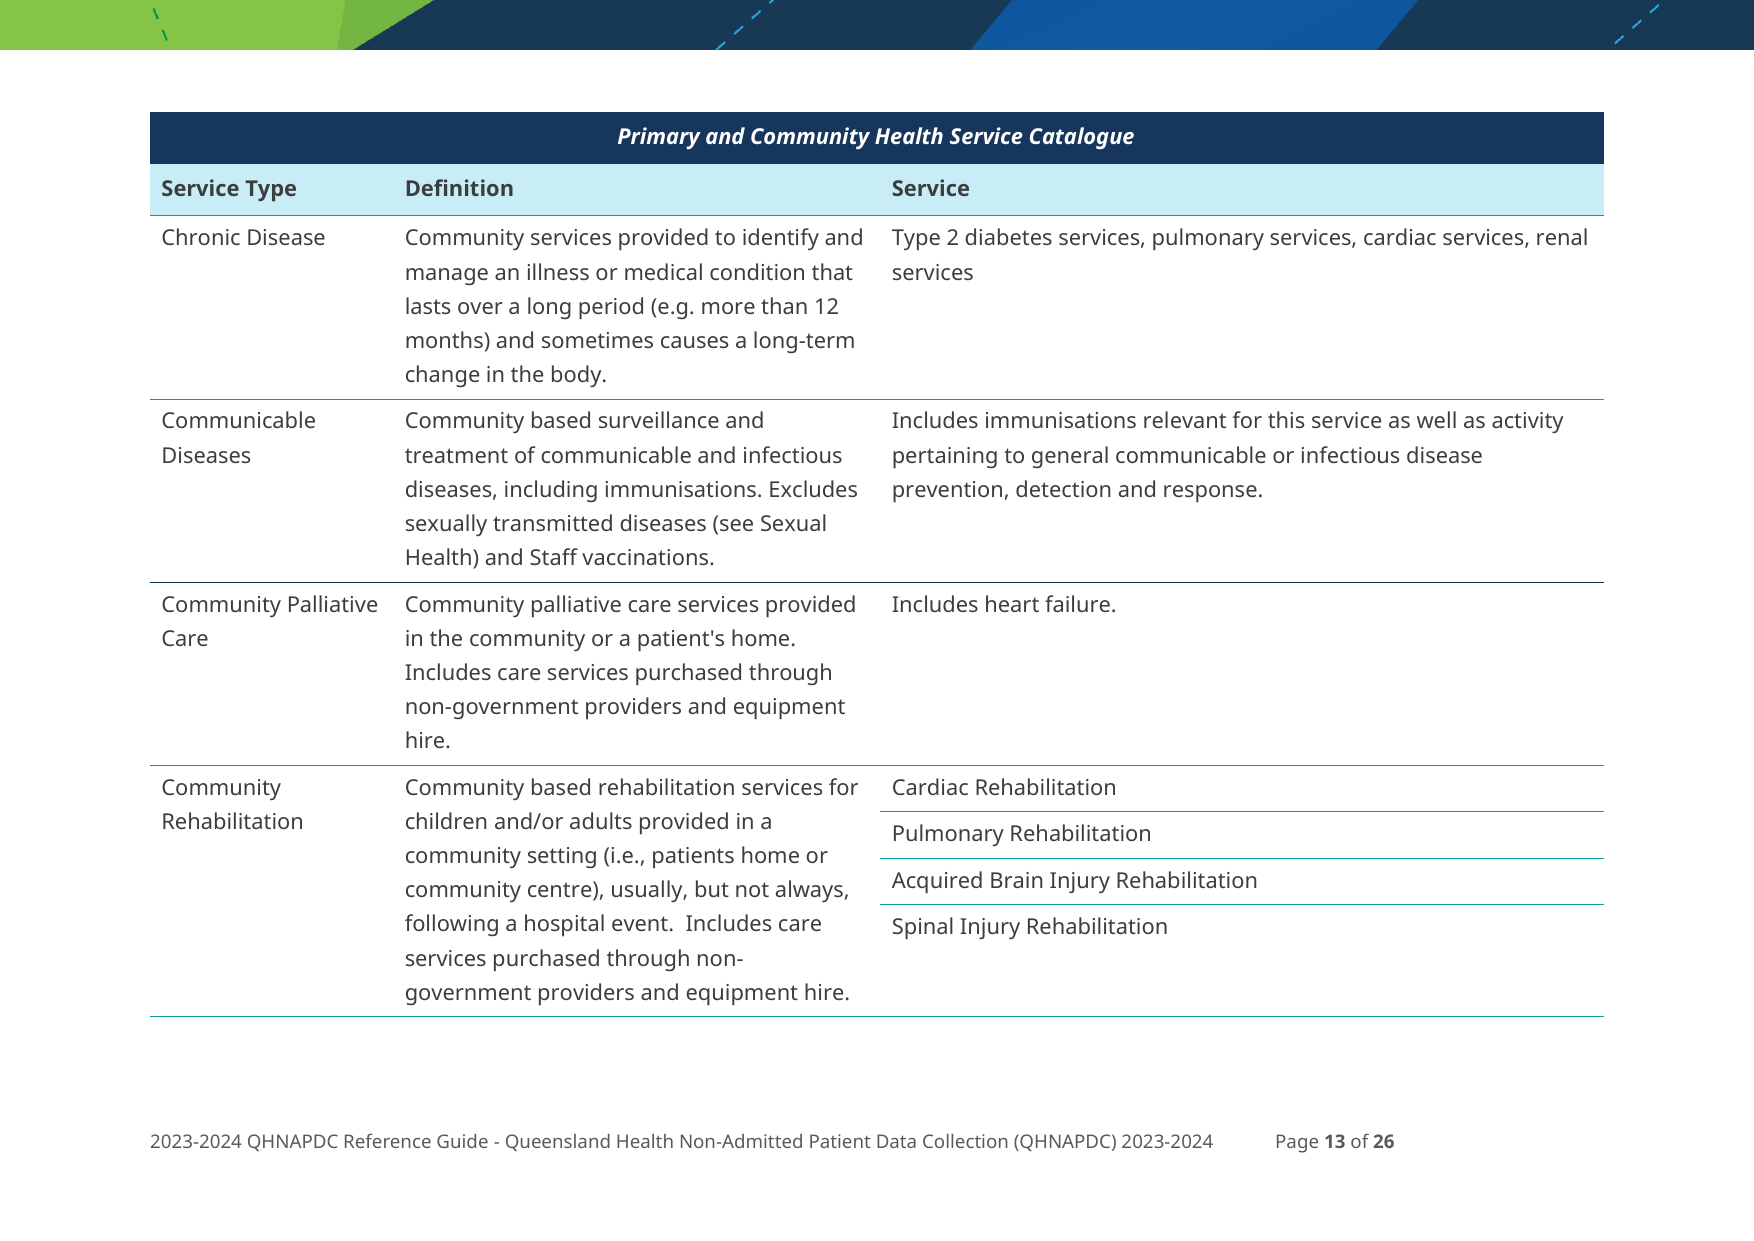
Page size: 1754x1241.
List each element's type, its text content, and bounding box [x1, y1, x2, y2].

table_cell Community based surveillance and treatment of communicable and infectious diseases, including immunisations. Excludes sexually transmitted diseases (see Sexual Health) and Staff vaccinations. [393, 400, 880, 582]
table_cell Community services provided to identify and manage an illness or medical condition that lasts over a long period (e.g. more than 12 months) and sometimes causes a long-term change in the body. [393, 216, 880, 398]
table_cell Chronic Disease [150, 216, 393, 398]
table_cell Community Palliative Care [150, 583, 393, 765]
table_cell Community based rehabilitation services for children and/or adults provided in a community setting (i.e., patients home or community centre), usually, but not always, following a hospital event. Includes care services purchased through non-government providers and equipment hire. [393, 766, 880, 1016]
table_cell Includes immunisations relevant for this service as well as activity pertaining to general communicable or infectious disease prevention, detection and response. [880, 400, 1604, 582]
table_cell Definition [393, 164, 880, 215]
table_cell Community palliative care services provided in the community or a patient's home. Includes care services purchased through non-government providers and equipment hire. [393, 583, 880, 765]
picture [0, 0, 1754, 211]
table_cell Community Rehabilitation [150, 766, 393, 1016]
table_header Primary and Community Health Service Catalogue [150, 112, 1604, 164]
table_cell Service [880, 164, 1604, 215]
table_cell Acquired Brain Injury Rehabilitation [880, 859, 1604, 904]
table_cell Service Type [150, 164, 393, 215]
table_cell Type 2 diabetes services, pulmonary services, cardiac services, renal services [880, 216, 1604, 398]
table_cell Cardiac Rehabilitation [880, 766, 1604, 811]
table_cell Includes heart failure. [880, 583, 1604, 765]
table_cell Spinal Injury Rehabilitation [880, 905, 1604, 1016]
table_cell Communicable Diseases [150, 400, 393, 582]
table_cell Pulmonary Rehabilitation [880, 812, 1604, 858]
